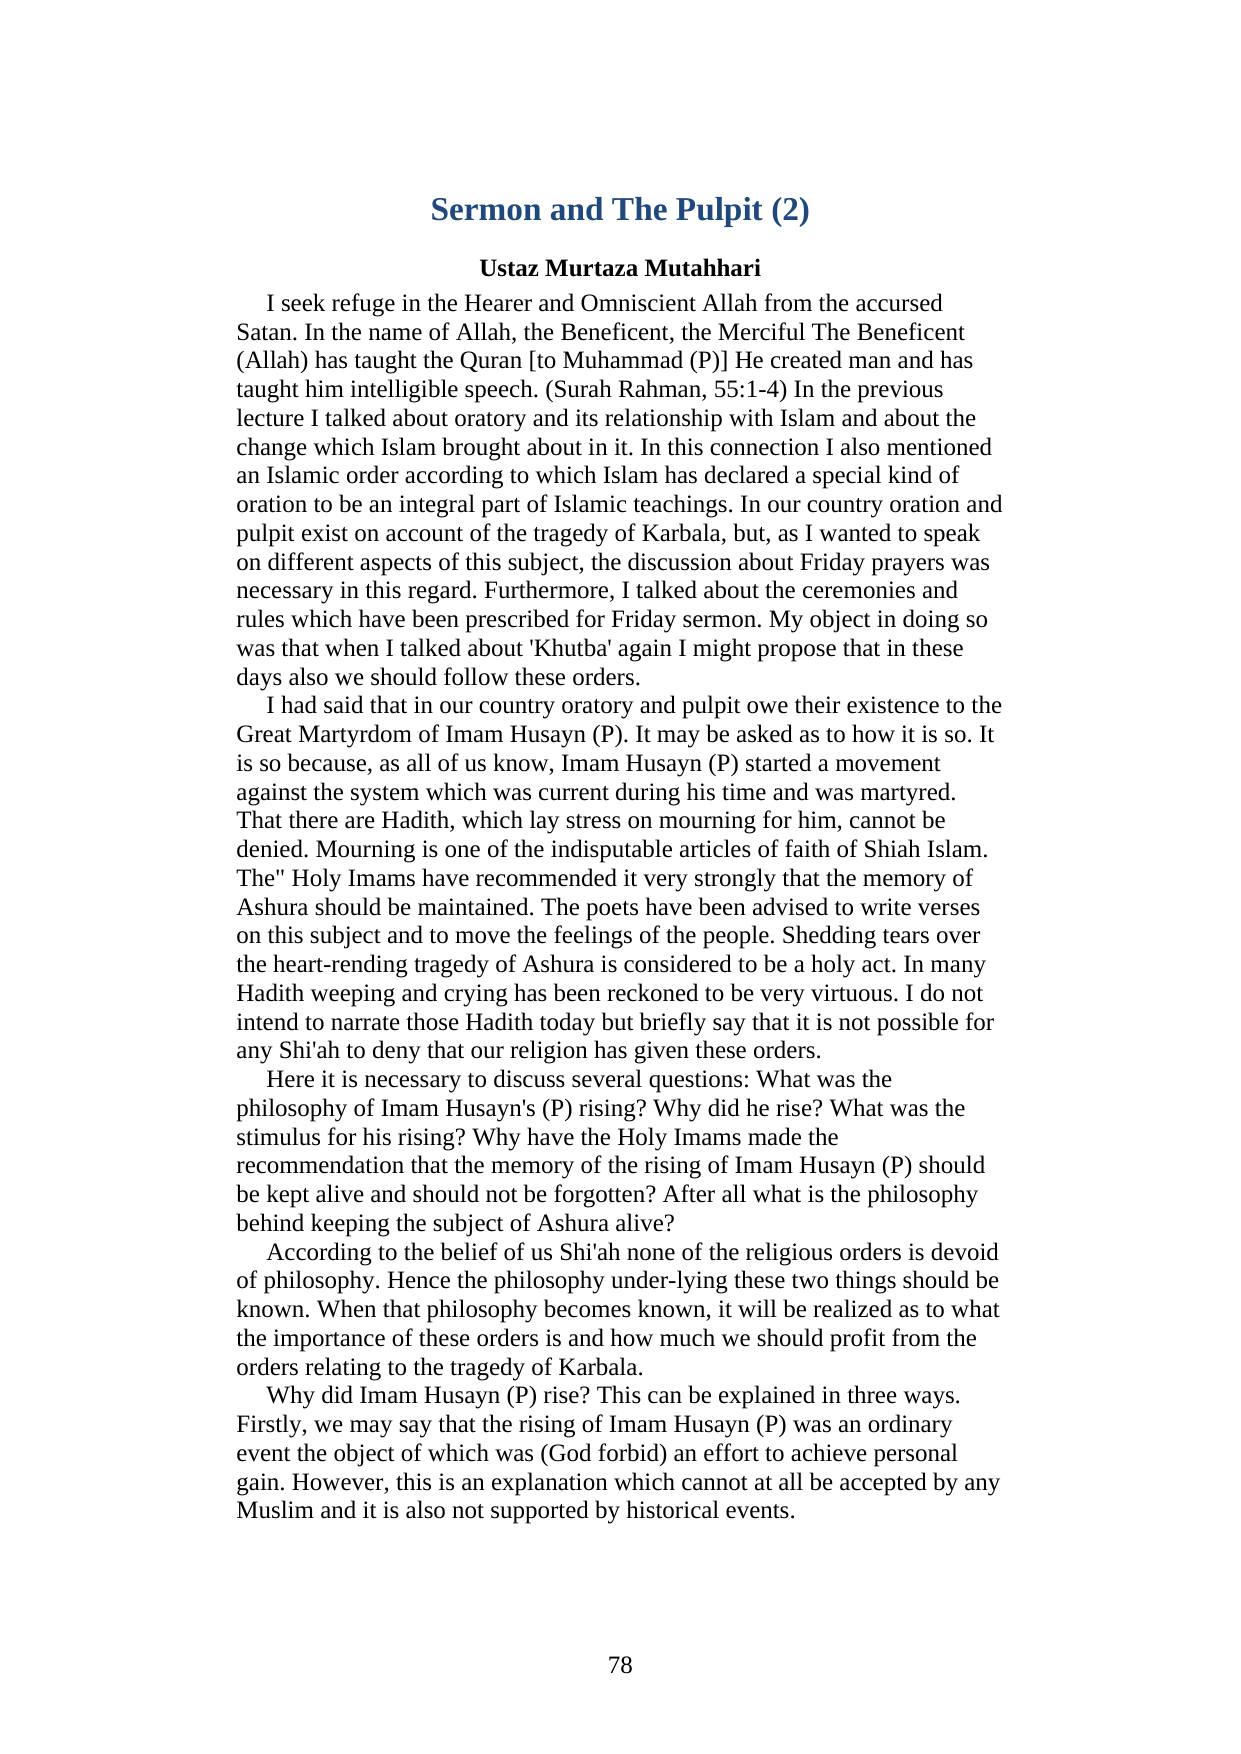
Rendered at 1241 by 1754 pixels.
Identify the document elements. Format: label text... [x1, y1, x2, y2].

text Here it is necessary to discuss several questions: What was the philosophy of Imam Husayn's (P) rising? Why did he rise? What was the stimulus for his rising? Why have the Holy Imams made the recommendation that the memory of the rising of Imam Husayn (P) should be kept alive and should not be forgotten? After all what is the philosophy behind keeping the subject of Ashura alive? [236, 1064, 1004, 1237]
text According to the belief of us Shi'ah none of the religious orders is devoid of philosophy. Hence the philosophy under-lying these two things should be known. When that philosophy becomes known, it will be realized as to what the importance of these orders is and how much we should profit from the orders relating to the tragedy of Karbala. [236, 1237, 1004, 1381]
text I had said that in our country oratory and pulpit owe their existence to the Great Martyrdom of Imam Husayn (P). It may be asked as to how it is so. It is so because, as all of us know, Imam Husayn (P) started a movement against the system which was current during his time and was martyred. That there are Hadith, which lay stress on mourning for him, cannot be denied. Mourning is one of the indisputable articles of faith of Shiah Islam. The" Holy Imams have recommended it very strongly that the memory of Ashura should be maintained. The poets have been advised to write verses on this subject and to move the feelings of the people. Shedding tears over the heart-rending tragedy of Ashura is considered to be a holy act. In many Hadith weeping and crying has been reckoned to be very virtuous. I do not intend to narrate those Hadith today but briefly say that it is not possible for any Shi'ah to deny that our religion has given these orders. [236, 691, 1004, 1064]
text Why did Imam Husayn (P) rise? This can be explained in three ways. Firstly, we may say that the rising of Imam Husayn (P) was an ordinary event the object of which was (God forbid) an effort to achieve personal gain. However, this is an explanation which cannot at all be accepted by any Muslim and it is also not supported by historical events. [236, 1381, 1004, 1524]
text Ustaz Murtaza Mutahhari [236, 253, 1004, 282]
text I seek refuge in the Hearer and Omniscient Allah from the accursed Satan. In the name of Allah, the Beneficent, the Merciful The Beneficent (Allah) has taught the Quran [to Muhammad (P)] He created man and has taught him intelligible speech. (Surah Rahman, 55:1-4) In the previous lecture I talked about oratory and its relationship with Islam and about the change which Islam brought about in it. In this connection I also mentioned an Islamic order according to which Islam has declared a special kind of oration to be an integral part of Islamic teachings. In our country oration and pulpit exist on account of the tragedy of Karbala, but, as I wanted to speak on different aspects of this subject, the discussion about Friday prayers was necessary in this regard. Furthermore, I talked about the ceremonies and rules which have been prescribed for Friday sermon. My object in doing so was that when I talked about 'Khutba' again I might propose that in these days also we should follow these orders. [236, 288, 1004, 691]
subtitle Sermon and The Pulpit (2) [236, 190, 1004, 228]
